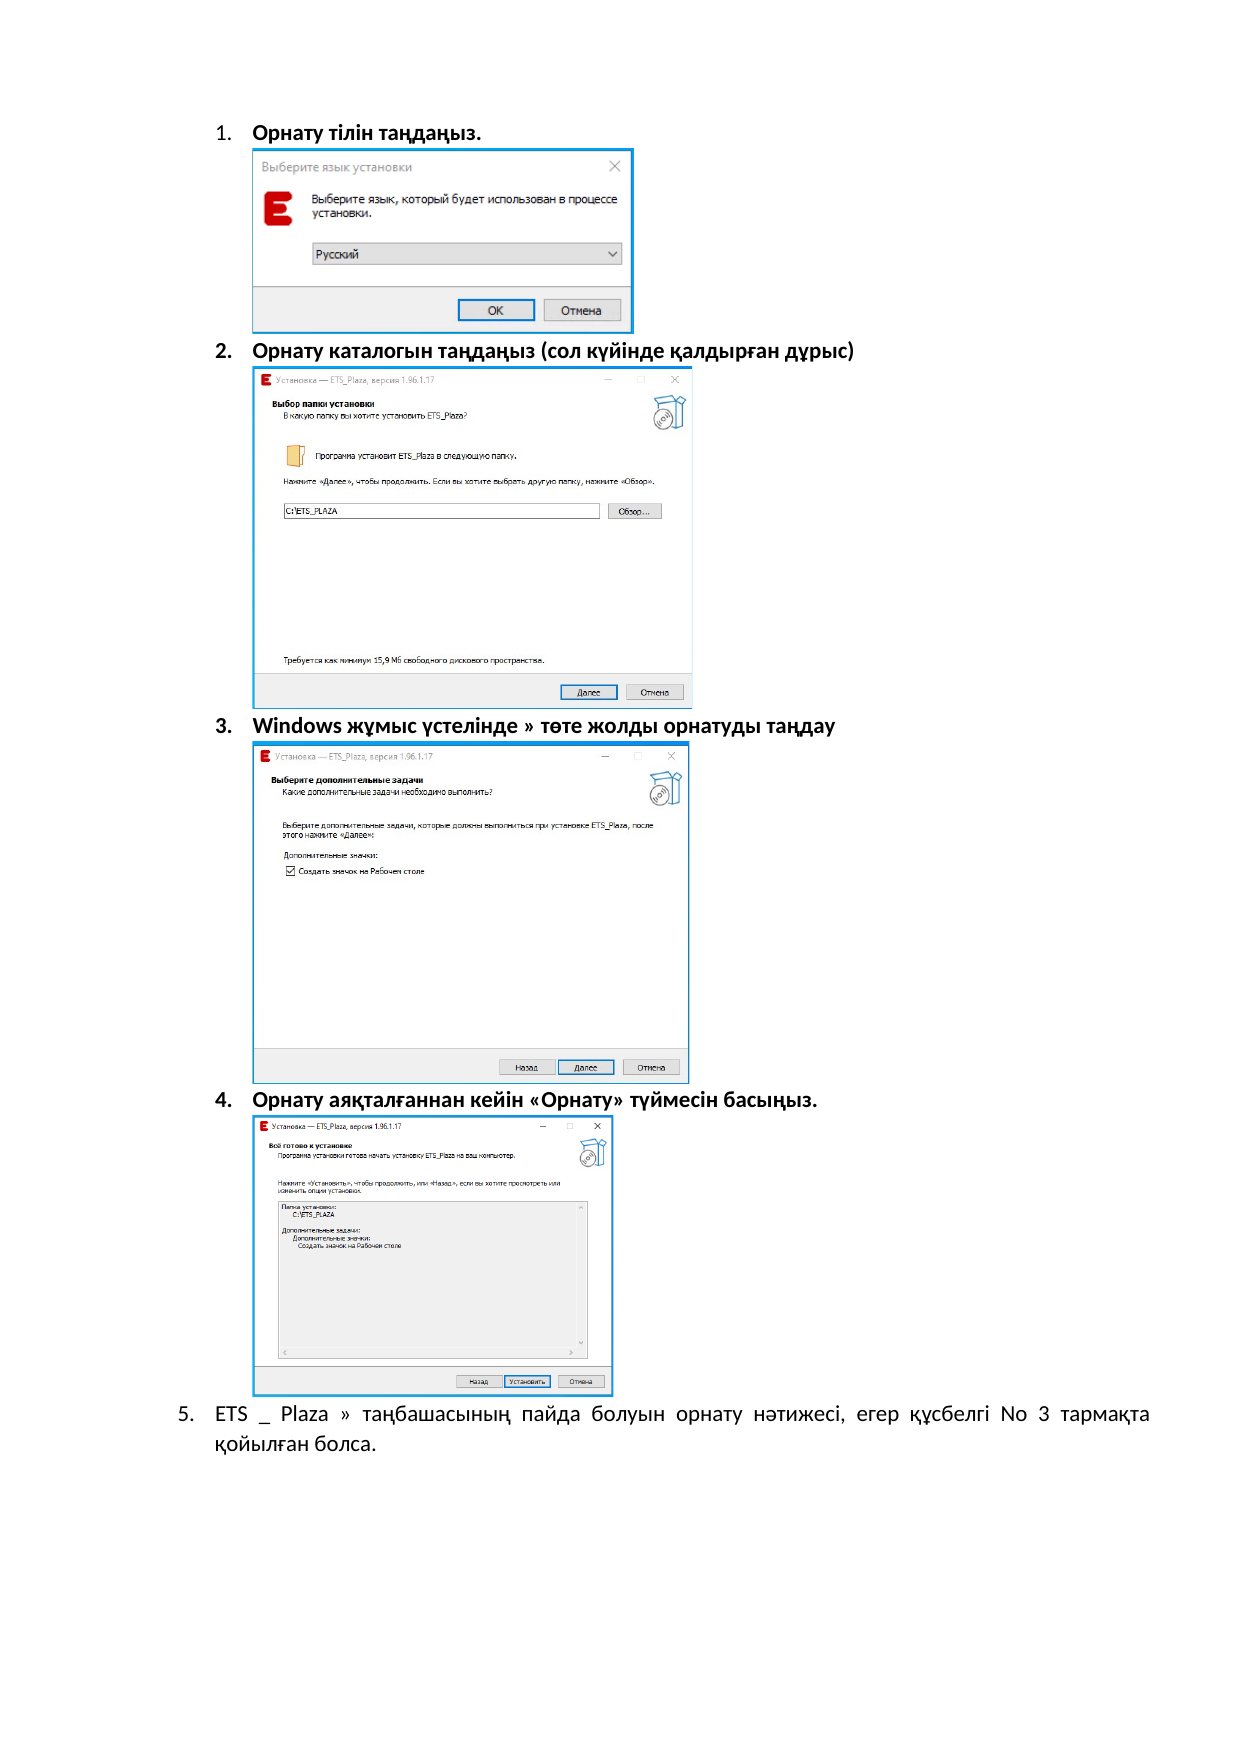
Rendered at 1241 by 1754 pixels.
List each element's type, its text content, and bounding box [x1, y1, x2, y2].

list ETS _ Plaza » таңбашасының пайда болуын орнату нәтижесі, егер құсбелгі No 3 тармақта қойылған болса. [177, 1399, 1152, 1457]
list Орнату каталогын таңдаңыз (сол күйінде қалдырған дұрыс) [215, 336, 1152, 364]
picture [252, 366, 693, 709]
list Windows жұмыс үстелінде » төте жолды орнатуды таңдау [215, 711, 1152, 739]
list Орнату аяқталғаннан кейін «Орнату» түймесін басыңыз. [215, 1086, 1152, 1114]
picture [252, 148, 634, 332]
list Орнату тілін таңдаңыз. [215, 118, 1152, 146]
picture [252, 741, 690, 1084]
picture [255, 1115, 614, 1397]
